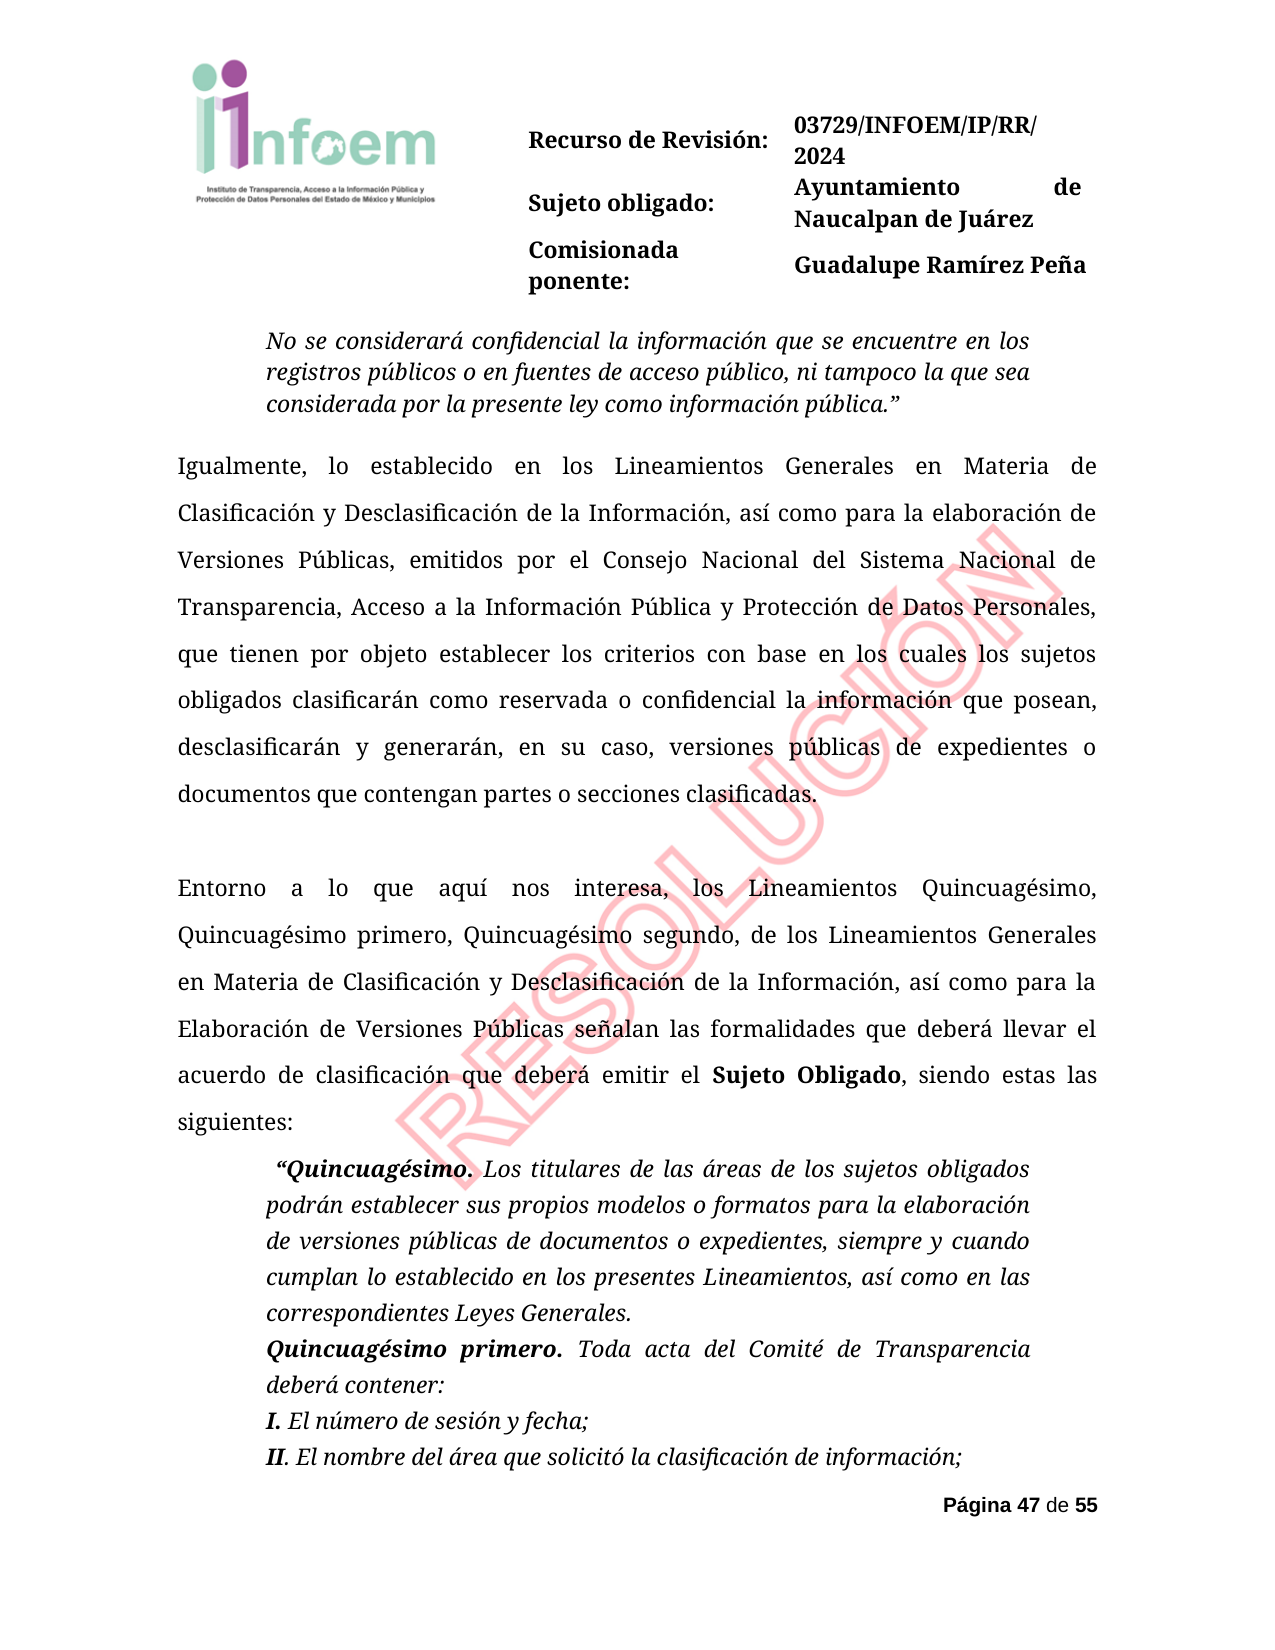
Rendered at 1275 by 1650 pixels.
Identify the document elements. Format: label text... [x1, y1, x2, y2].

text Igualmente, lo establecido en los Lineamientos Generales en Materia de Clasificación y Desclasificación de la Información, así como para la elaboración de Versiones Públicas, emitidos por el Consejo Nacional del Sistema Nacional de Transparencia, Acceso a la Información Pública y Protección de Datos Personales, que tienen por objeto establecer los criterios con base en los cuales los sujetos obligados clasificarán como reservada o confidencial la información que posean, desclasificarán y generarán, en su caso, versiones públicas de expedientes o documentos que contengan partes o secciones clasificadas. [177, 450, 1098, 809]
text II. El nombre del área que solicitó la clasificación de información; [266, 1441, 1034, 1472]
text Quincuagésimo primero. Toda acta del Comité de Transparencia deberá contener: [266, 1333, 1034, 1400]
text No se considerará confidencial la información que se encuentre en los registros públicos o en fuentes de acceso público, ni tampoco la que sea considerada por la presente ley como información pública.” [266, 325, 1034, 419]
picture [72, 0, 1275, 1650]
text I. El número de sesión y fecha; [266, 1405, 1034, 1436]
text “Quincuagésimo. Los titulares de las áreas de los sujetos obligados podrán establecer sus propios modelos o formatos para la elaboración de versiones públicas de documentos o expedientes, siempre y cuando cumplan lo establecido en los presentes Lineamientos, así como en las correspondientes Leyes Generales. [266, 1153, 1034, 1328]
text Entorno a lo que aquí nos interesa, los Lineamientos Quincuagésimo, Quincuagésimo primero, Quincuagésimo segundo, de los Lineamientos Generales en Materia de Clasificación y Desclasificación de la Información, así como para la Elaboración de Versiones Públicas señalan las formalidades que deberá llevar el acuerdo de clasificación que deberá emitir el Sujeto Obligado, siendo estas las siguientes: [177, 872, 1098, 1138]
